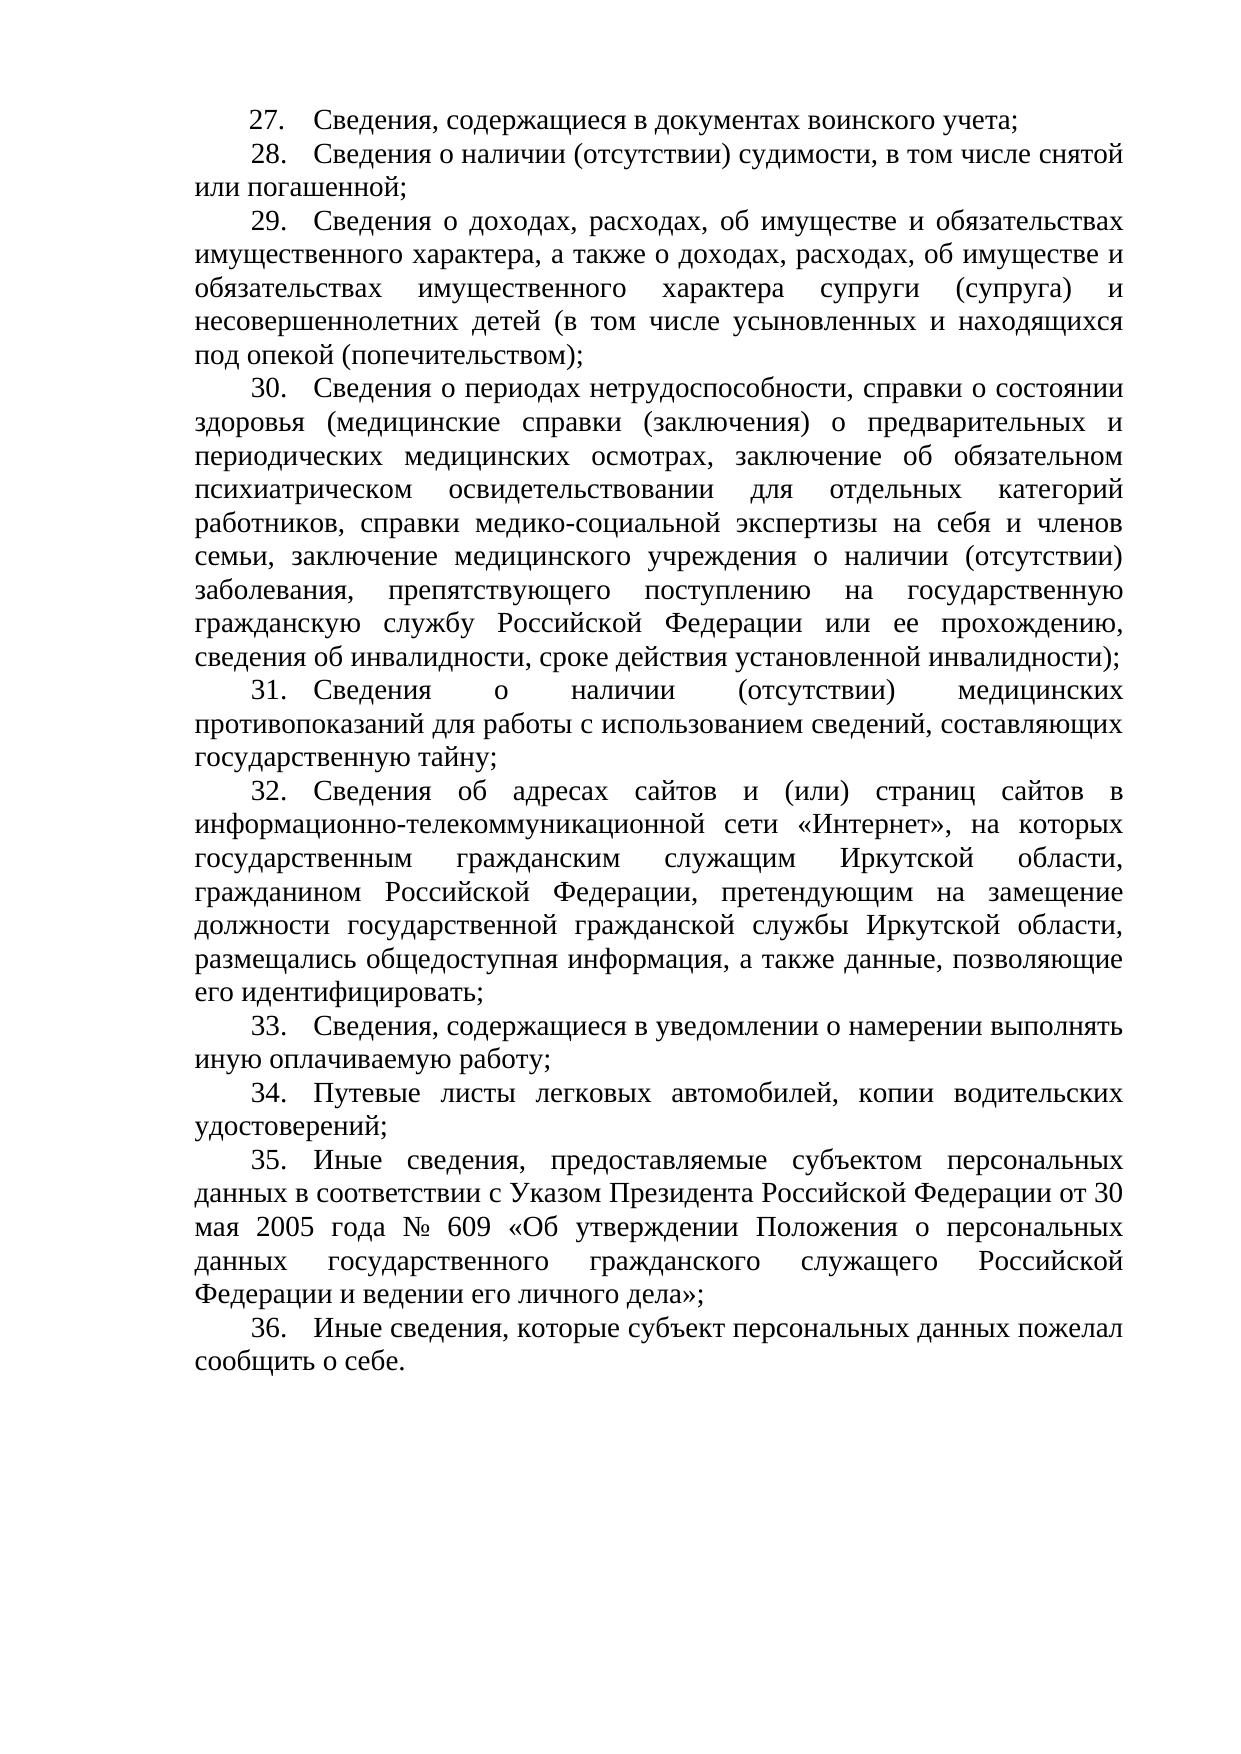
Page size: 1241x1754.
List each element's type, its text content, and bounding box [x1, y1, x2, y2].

list Сведения об адресах сайтов и (или) страниц сайтов в информационно-телекоммуникационной сети «Интернет», на которых государственным гражданским служащим Иркутской области, гражданином Российской Федерации, претендующим на замещение должности государственной гражданской службы Иркутской области, размещались общедоступная информация, а также данные, позволяющие его идентифицировать; [194, 773, 1124, 1008]
list Сведения о доходах, расходах, об имуществе и обязательствах имущественного характера, а также о доходах, расходах, об имуществе и обязательствах имущественного характера супруги (супруга) и несовершеннолетних детей (в том числе усыновленных и находящихся под опекой (попечительством); [194, 203, 1124, 371]
list Иные сведения, которые субъект персональных данных пожелал сообщить о себе. [194, 1310, 1124, 1377]
list Иные сведения, предоставляемые субъектом персональных данных в соответствии с Указом Президента Российской Федерации от 30 мая 2005 года № 609 «Об утверждении Положения о персональных данных государственного гражданского служащего Российской Федерации и ведении его личного дела»; [194, 1142, 1124, 1310]
list Сведения, содержащиеся в документах воинского учета; [194, 102, 1124, 136]
list Сведения о наличии (отсутствии) судимости, в том числе снятой или погашенной; [194, 136, 1124, 203]
list Сведения о наличии (отсутствии) медицинских противопоказаний для работы с использованием сведений, составляющих государственную тайну; [194, 672, 1124, 773]
list Сведения, содержащиеся в уведомлении о намерении выполнять иную оплачиваемую работу; [194, 1008, 1124, 1075]
list Сведения о периодах нетрудоспособности, справки о состоянии здоровья (медицинские справки (заключения) о предварительных и периодических медицинских осмотрах, заключение об обязательном психиатрическом освидетельствовании для отдельных категорий работников, справки медико-социальной экспертизы на себя и членов семьи, заключение медицинского учреждения о наличии (отсутствии) заболевания, препятствующего поступлению на государственную гражданскую службу Российской Федерации или ее прохождению, сведения об инвалидности, сроке действия установленной инвалидности); [194, 371, 1124, 672]
list Путевые листы легковых автомобилей, копии водительских удостоверений; [194, 1075, 1124, 1142]
